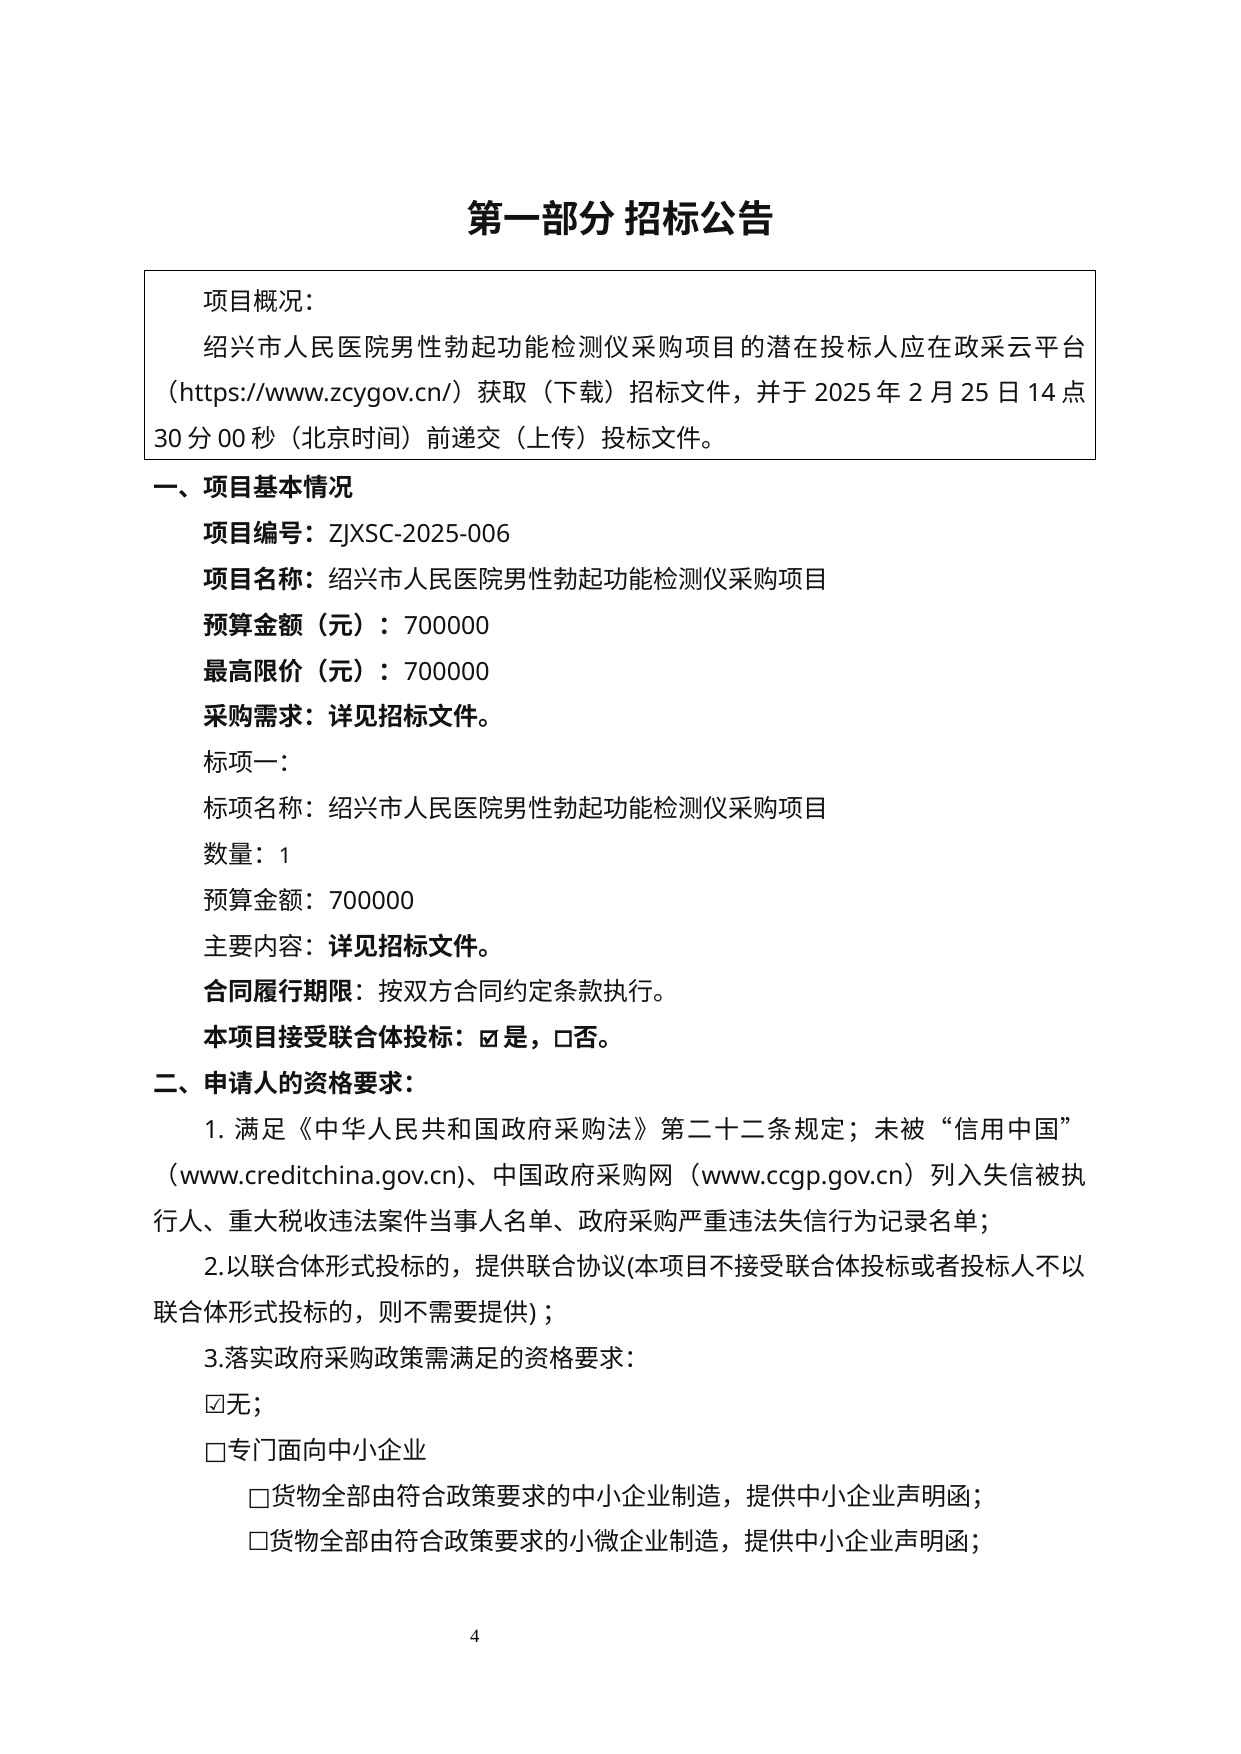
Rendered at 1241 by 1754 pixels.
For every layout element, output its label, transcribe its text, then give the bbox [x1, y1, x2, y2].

text 采购需求：详见招标文件。 [153, 689, 1087, 735]
text 预算金额（元）：700000 [153, 597, 1087, 643]
text 合同履行期限：按双方合同约定条款执行。 [153, 964, 1087, 1010]
text 项目编号：ZJXSC-2025-006 [153, 506, 1087, 552]
text 项目名称：绍兴市人民医院男性勃起功能检测仪采购项目 [153, 552, 1087, 597]
text 标项名称：绍兴市人民医院男性勃起功能检测仪采购项目 [153, 781, 1087, 827]
text 主要内容：详见招标文件。 [153, 918, 1087, 964]
text 项目概况： [145, 271, 1095, 316]
text 绍兴市人民医院男性勃起功能检测仪采购项目的潜在投标人应在政采云平台（https://www.zcygov.cn/）获取（下载）招标文件，并于2025年 2 月25 日14点30分00秒（北京时间）前递交（上传）投标文件。 [145, 316, 1095, 459]
text 最高限价（元）：700000 [153, 643, 1087, 689]
text 二、申请人的资格要求： [153, 1056, 1087, 1102]
text 3.落实政府采购政策需满足的资格要求： [153, 1331, 1087, 1377]
text □专门面向中小企业 [153, 1422, 1087, 1468]
text ☐货物全部由符合政策要求的小微企业制造，提供中小企业声明函； [153, 1514, 1087, 1560]
text 预算金额：700000 [153, 872, 1087, 918]
text 标项一： [153, 735, 1087, 781]
text 一、项目基本情况 [153, 460, 1087, 506]
text 本项目接受联合体投标：是，否。 [153, 1010, 1087, 1056]
text 1. 满足《中华人民共和国政府采购法》第二十二条规定；未被“信用中国”（www.creditchina.gov.cn)、中国政府采购网（www.ccgp.gov.cn）列入失信被执行人、重大税收违法案件当事人名单、政府采购严重违法失信行为记录名单； [153, 1102, 1087, 1239]
text 2.以联合体形式投标的，提供联合协议(本项目不接受联合体投标或者投标人不以联合体形式投标的，则不需要提供) ； [153, 1239, 1087, 1331]
text 数量：1 [153, 827, 1087, 872]
text 第一部分 招标公告 [153, 189, 1087, 243]
text □货物全部由符合政策要求的中小企业制造，提供中小企业声明函； [153, 1468, 1087, 1514]
text ☑无； [153, 1377, 1087, 1422]
